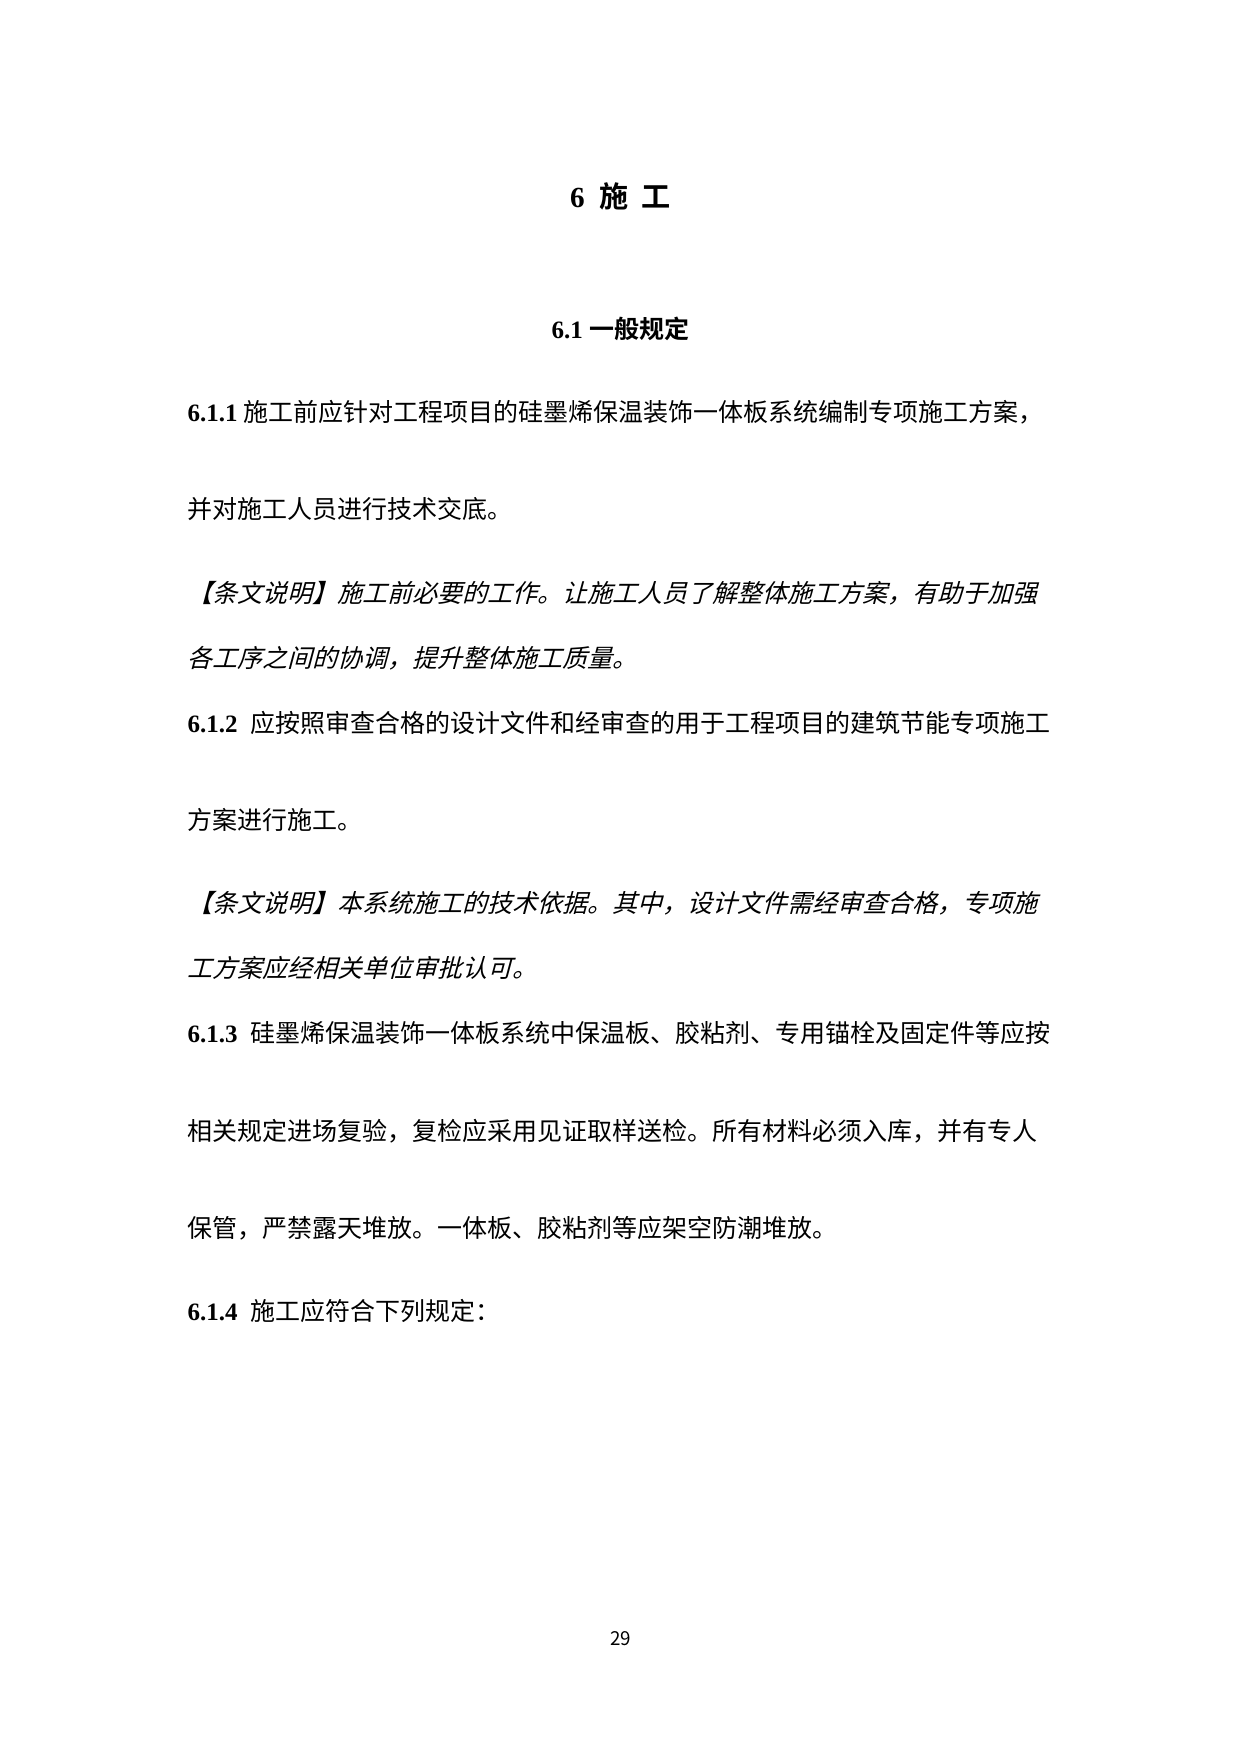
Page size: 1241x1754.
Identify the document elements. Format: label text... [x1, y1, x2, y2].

text 6.1.1 施工前应针对工程项目的硅墨烯保温装饰一体板系统编制专项施工方案，并对施工人员进行技术交底。 [187, 378, 1053, 541]
text 6.1.4 施工应符合下列规定： [187, 1277, 1053, 1342]
text 6.1 一般规定 [187, 295, 1053, 360]
text 6 施 工 [187, 162, 1053, 227]
text 【条文说明】施工前必要的工作。让施工人员了解整体施工方案，有助于加强各工序之间的协调，提升整体施工质量。 [187, 559, 1053, 689]
text 6.1.3 硅墨烯保温装饰一体板系统中保温板、胶粘剂、专用锚栓及固定件等应按相关规定进场复验，复检应采用见证取样送检。所有材料必须入库，并有专人保管，严禁露天堆放。一体板、胶粘剂等应架空防潮堆放。 [187, 999, 1053, 1259]
text 6.1.2 应按照审查合格的设计文件和经审查的用于工程项目的建筑节能专项施工方案进行施工。 [187, 689, 1053, 851]
text 【条文说明】本系统施工的技术依据。其中，设计文件需经审查合格，专项施工方案应经相关单位审批认可。 [187, 869, 1053, 999]
